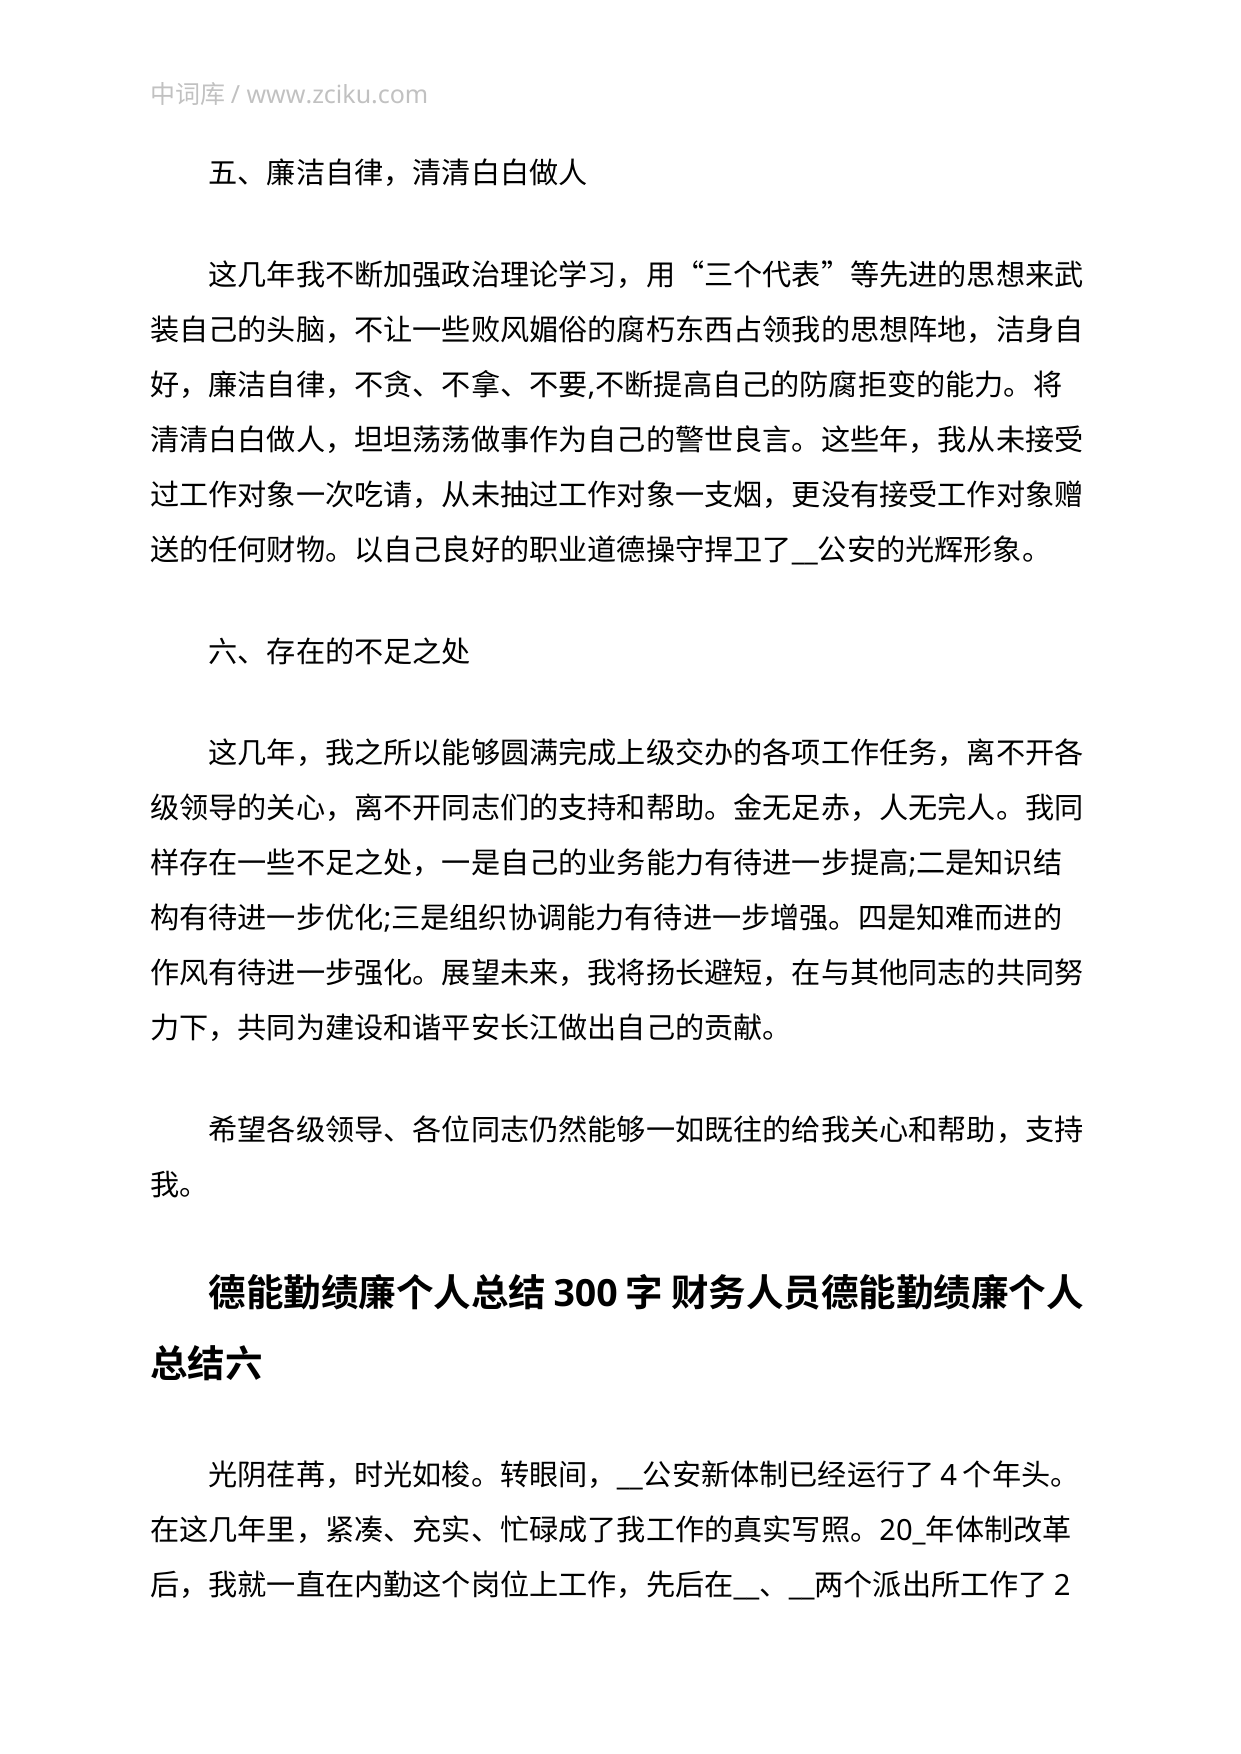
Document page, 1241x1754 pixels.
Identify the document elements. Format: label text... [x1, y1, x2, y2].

text 德能勤绩廉个人总结300字 财务人员德能勤绩廉个人总结六 [150, 1263, 1090, 1388]
text 这几年我不断加强政治理论学习，用“三个代表”等先进的思想来武装自己的头脑，不让一些败风媚俗的腐朽东西占领我的思想阵地，洁身自好，廉洁自律，不贪、不拿、不要,不断提高自己的防腐拒变的能力。将清清白白做人，坦坦荡荡做事作为自己的警世良言。这些年，我从未接受过工作对象一次吃请，从未抽过工作对象一支烟，更没有接受工作对象赠送的任何财物。以自己良好的职业道德操守捍卫了__公安的光辉形象。 [150, 252, 1090, 569]
text 希望各级领导、各位同志仍然能够一如既往的给我关心和帮助，支持我。 [150, 1107, 1090, 1204]
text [150, 1451, 1090, 1604]
text 五、廉洁自律，清清白白做人 [150, 150, 1090, 192]
text 六、存在的不足之处 [150, 628, 1090, 671]
text 这几年，我之所以能够圆满完成上级交办的各项工作任务，离不开各级领导的关心，离不开同志们的支持和帮助。金无足赤，人无完人。我同样存在一些不足之处，一是自己的业务能力有待进一步提高;二是知识结构有待进一步优化;三是组织协调能力有待进一步增强。四是知难而进的作风有待进一步强化。展望未来，我将扬长避短，在与其他同志的共同努力下，共同为建设和谐平安长江做出自己的贡献。 [150, 730, 1090, 1047]
